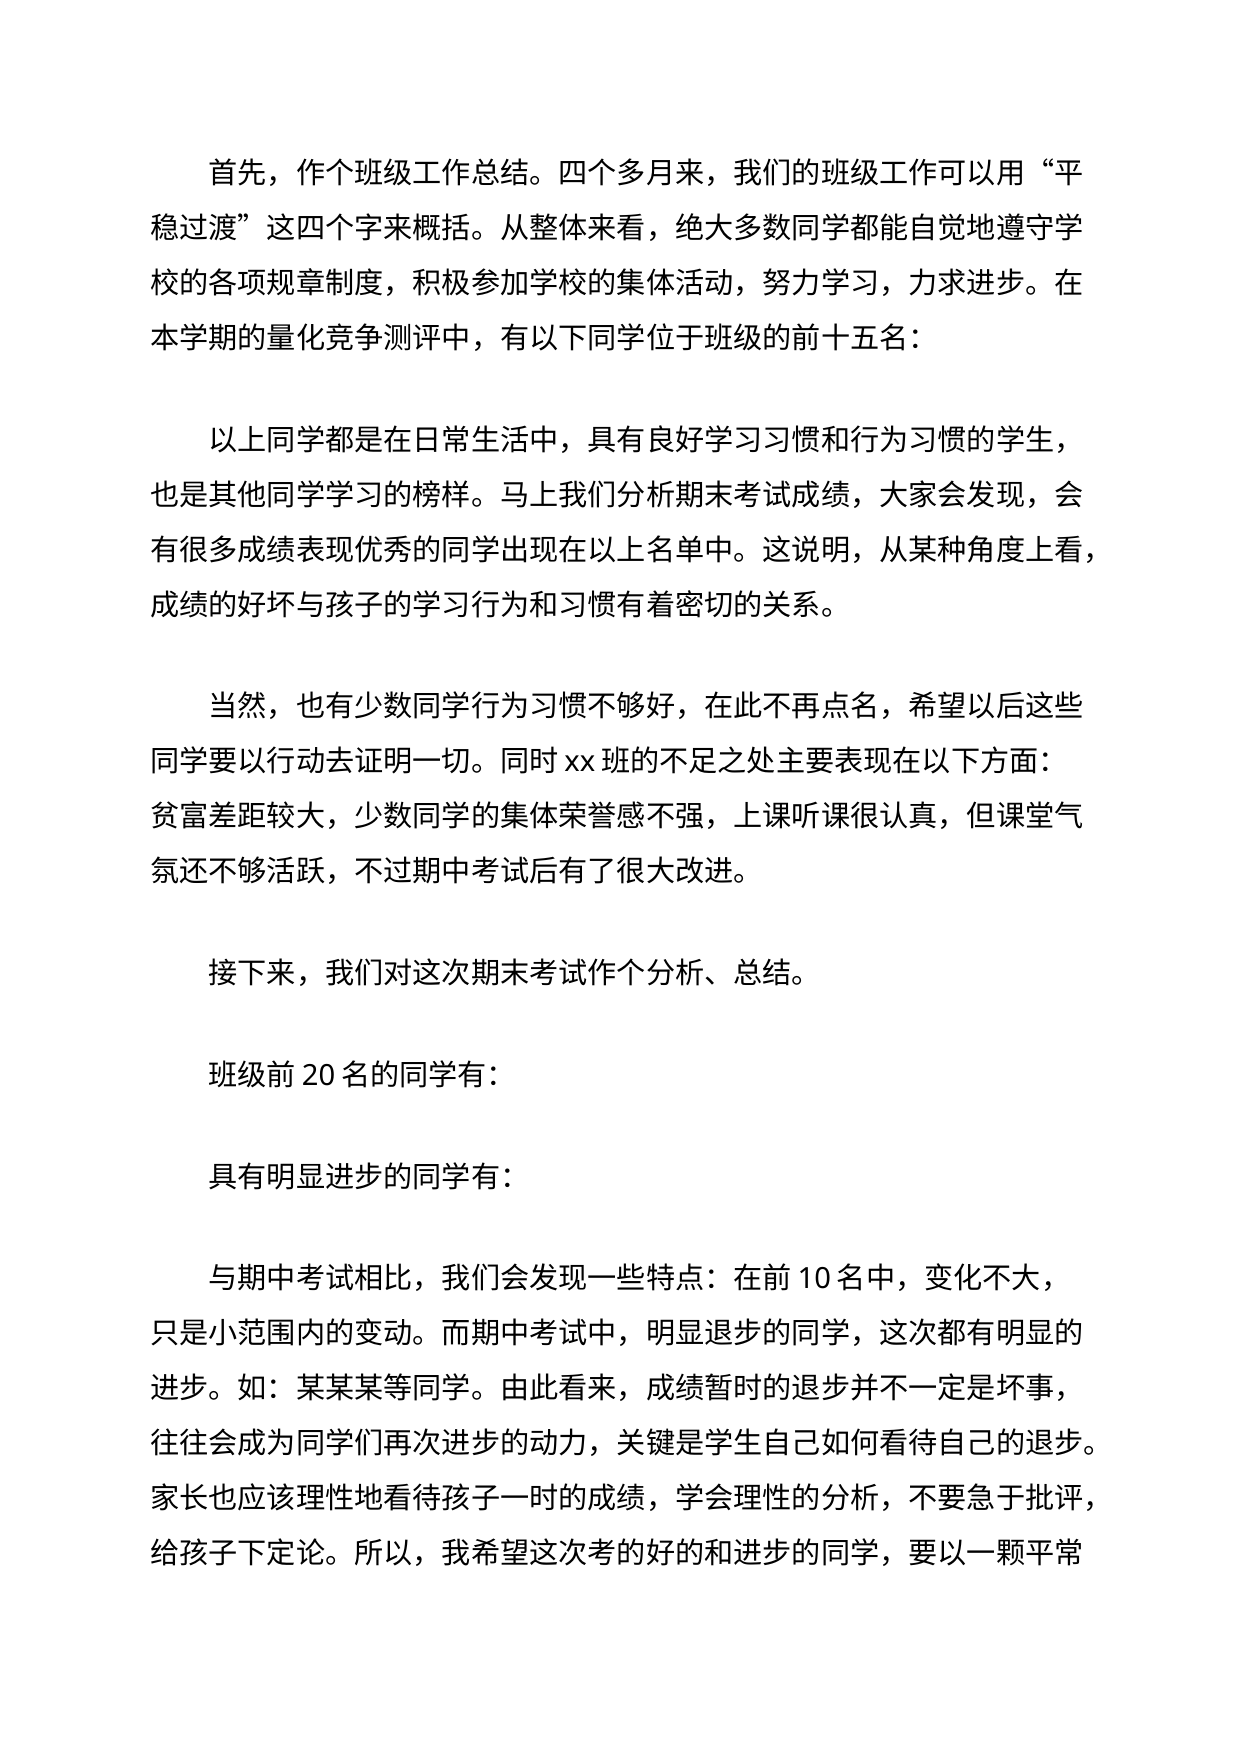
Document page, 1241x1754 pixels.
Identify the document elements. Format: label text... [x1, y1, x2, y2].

text 以上同学都是在日常生活中，具有良好学习习惯和行为习惯的学生，也是其他同学学习的榜样。马上我们分析期末考试成绩，大家会发现，会有很多成绩表现优秀的同学出现在以上名单中。这说明，从某种角度上看，成绩的好坏与孩子的学习行为和习惯有着密切的关系。 [150, 416, 1090, 623]
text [150, 1255, 1090, 1572]
text 具有明显进步的同学有： [150, 1153, 1090, 1196]
text 当然，也有少数同学行为习惯不够好，在此不再点名，希望以后这些同学要以行动去证明一切。同时xx班的不足之处主要表现在以下方面：贫富差距较大，少数同学的集体荣誉感不强，上课听课很认真，但课堂气氛还不够活跃，不过期中考试后有了很大改进。 [150, 683, 1090, 890]
text 班级前20名的同学有： [150, 1051, 1090, 1094]
text 首先，作个班级工作总结。四个多月来，我们的班级工作可以用“平稳过渡”这四个字来概括。从整体来看，绝大多数同学都能自觉地遵守学校的各项规章制度，积极参加学校的集体活动，努力学习，力求进步。在本学期的量化竞争测评中，有以下同学位于班级的前十五名： [150, 150, 1090, 357]
text 接下来，我们对这次期末考试作个分析、总结。 [150, 949, 1090, 992]
